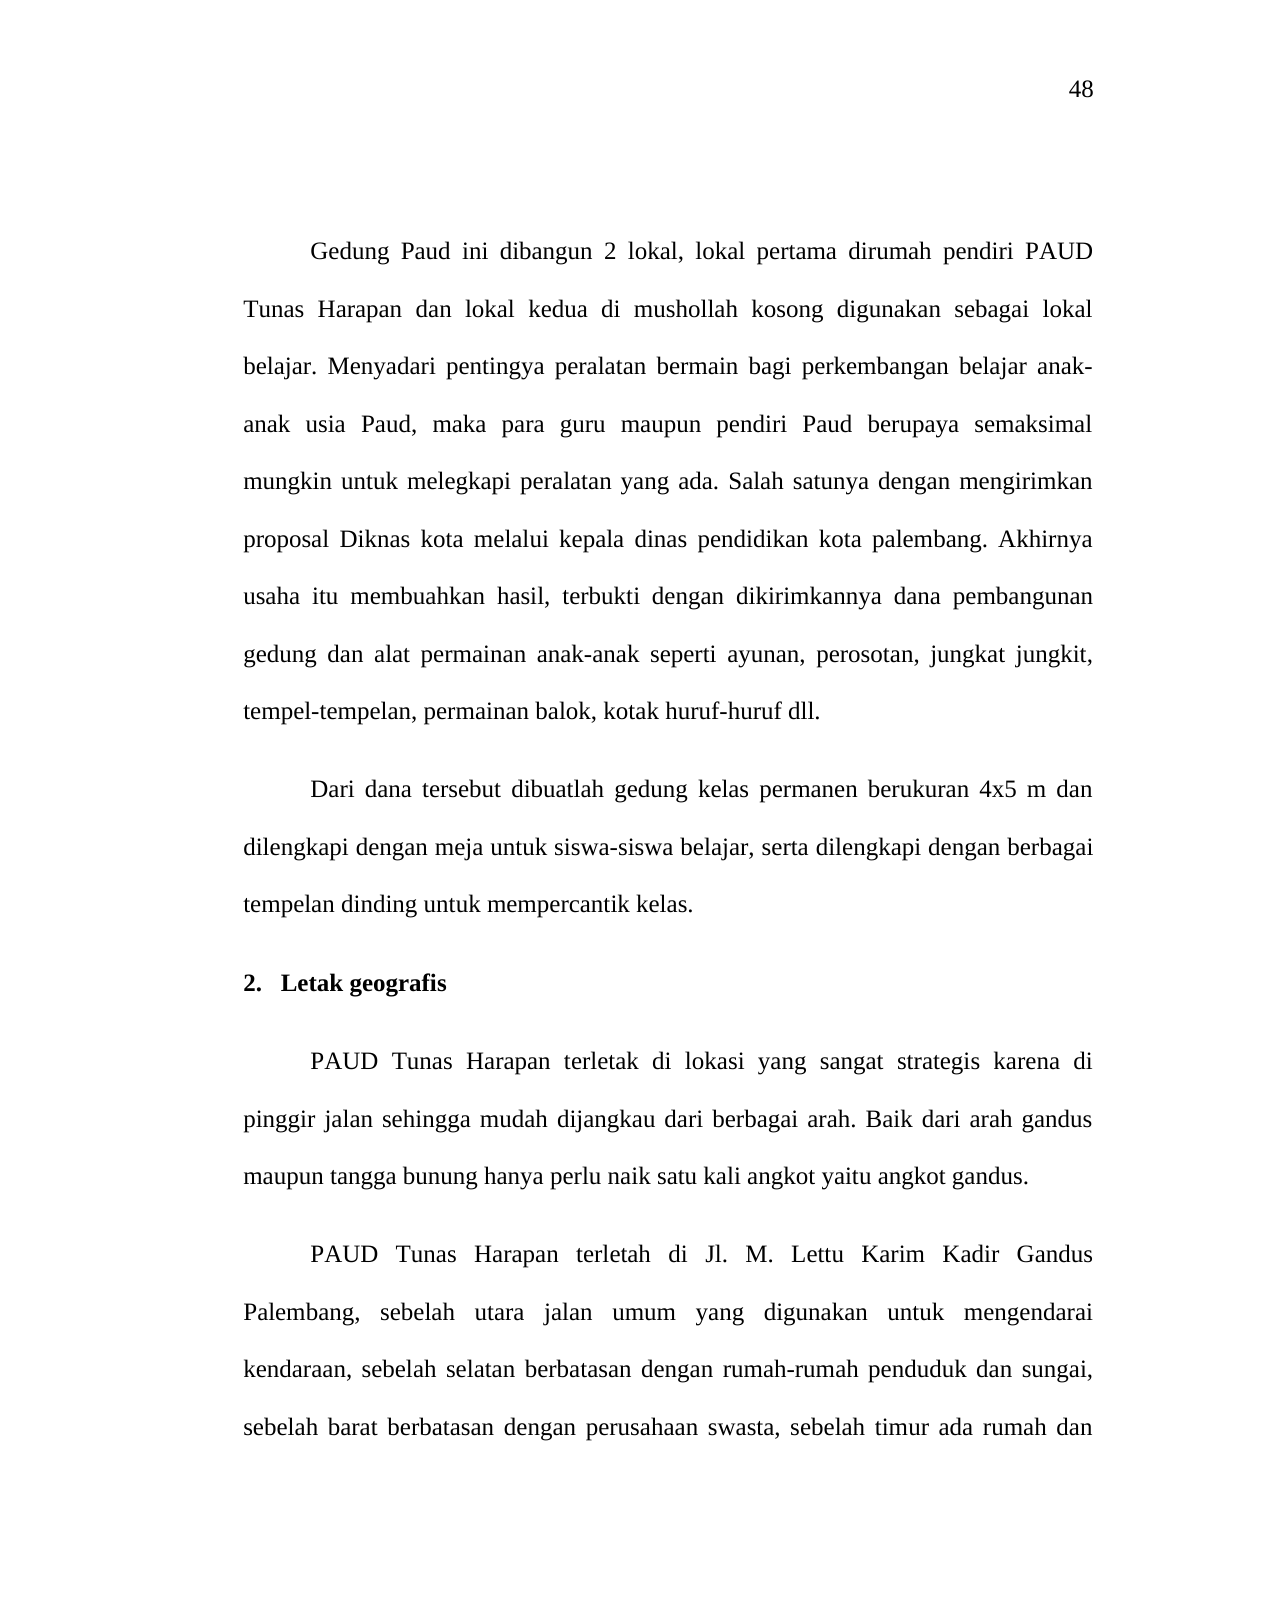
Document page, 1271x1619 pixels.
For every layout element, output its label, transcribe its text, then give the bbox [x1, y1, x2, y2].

text Gedung Paud ini dibangun 2 lokal, lokal pertama dirumah pendiri PAUD Tunas Harapan dan lokal kedua di mushollah kosong digunakan sebagai lokal belajar. Menyadari pentingya peralatan bermain bagi perkembangan belajar anak-anak usia Paud, maka para guru maupun pendiri Paud berupaya semaksimal mungkin untuk melegkapi peralatan yang ada. Salah satunya dengan mengirimkan proposal Diknas kota melalui kepala dinas pendidikan kota palembang. Akhirnya usaha itu membuahkan hasil, terbukti dengan dikirimkannya dana pembangunan gedung dan alat permainan anak-anak seperti ayunan, perosotan, jungkat jungkit, tempel-tempelan, permainan balok, kotak huruf-huruf dll. [243, 236, 1094, 725]
list Letak geografis [243, 968, 1094, 997]
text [243, 1239, 1094, 1441]
text Dari dana tersebut dibuatlah gedung kelas permanen berukuran 4x5 m dan dilengkapi dengan meja untuk siswa-siswa belajar, serta dilengkapi dengan berbagai tempelan dinding untuk mempercantik kelas. [243, 774, 1094, 918]
text PAUD Tunas Harapan terletak di lokasi yang sangat strategis karena di pinggir jalan sehingga mudah dijangkau dari berbagai arah. Baik dari arah gandus maupun tangga bunung hanya perlu naik satu kali angkot yaitu angkot gandus. [243, 1046, 1094, 1190]
